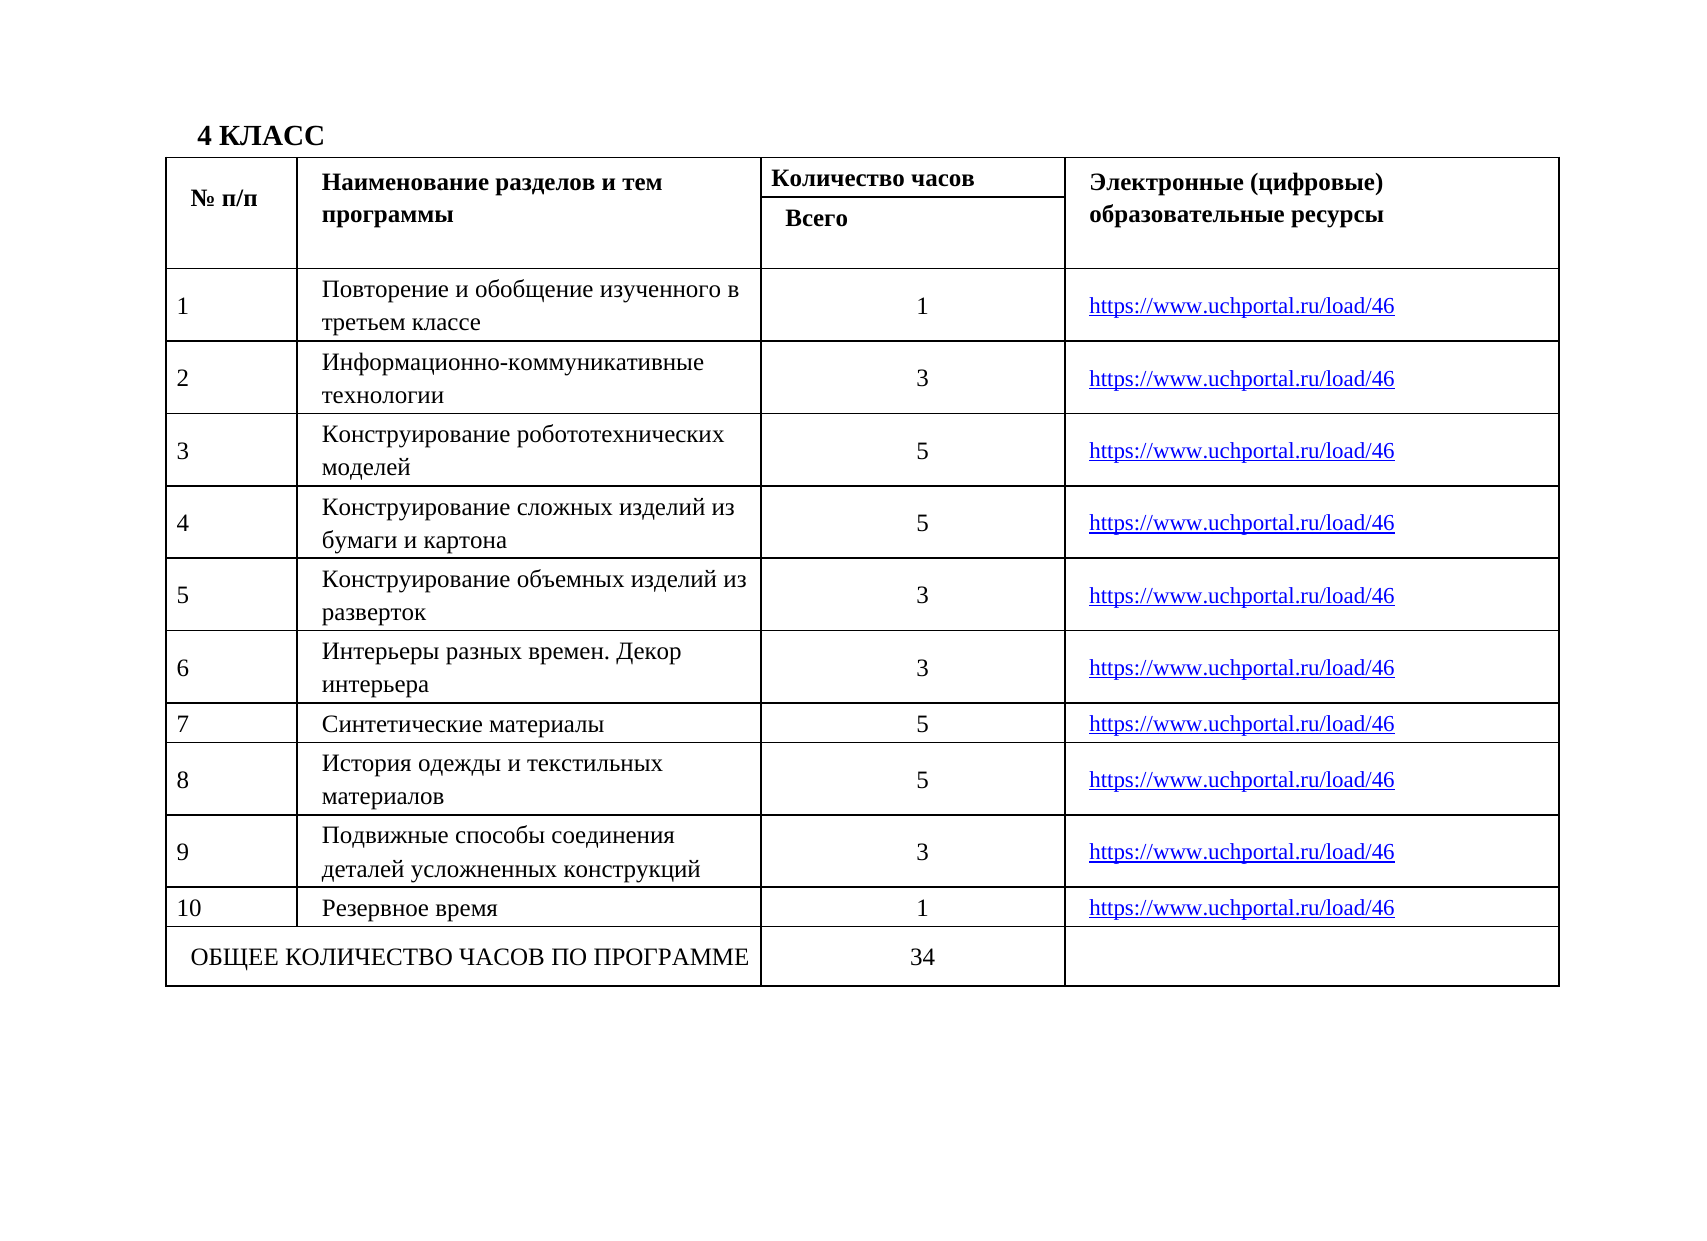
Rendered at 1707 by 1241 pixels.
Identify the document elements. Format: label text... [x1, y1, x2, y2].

table_header Электронные (цифровые) образовательные ресурсы [1066, 158, 1558, 268]
table_cell Конструирование сложных изделий из бумаги и картона [298, 487, 760, 557]
table_cell 3 [167, 414, 296, 485]
table_cell 34 [762, 927, 1064, 985]
table_header № п/п [167, 158, 296, 268]
table_cell [1066, 927, 1558, 985]
table_cell https://www.uchportal.ru/load/46 [1066, 559, 1558, 630]
table_cell https://www.uchportal.ru/load/46 [1066, 487, 1558, 557]
table_cell 1 [167, 269, 296, 340]
table_cell 4 [167, 487, 296, 557]
table_cell https://www.uchportal.ru/load/46 [1066, 888, 1558, 926]
table_cell 3 [762, 816, 1064, 886]
table_cell 5 [167, 559, 296, 630]
table_cell Синтетические материалы [298, 704, 760, 741]
table_cell Конструирование робототехнических моделей [298, 414, 760, 485]
table_cell https://www.uchportal.ru/load/46 [1066, 342, 1558, 412]
table_cell 5 [762, 743, 1064, 814]
table_cell Резервное время [298, 888, 760, 926]
table_cell 2 [167, 342, 296, 412]
table_cell 3 [762, 631, 1064, 702]
table_cell 3 [762, 342, 1064, 412]
table_header Количество часов [762, 158, 1064, 196]
table_cell ОБЩЕЕ КОЛИЧЕСТВО ЧАСОВ ПО ПРОГРАММЕ [167, 927, 760, 985]
table_cell 5 [762, 487, 1064, 557]
table_cell 5 [762, 414, 1064, 485]
table_cell Конструирование объемных изделий из разверток [298, 559, 760, 630]
table_cell https://www.uchportal.ru/load/46 [1066, 414, 1558, 485]
table_cell https://www.uchportal.ru/load/46 [1066, 816, 1558, 886]
table_cell Подвижные способы соединения деталей усложненных конструкций [298, 816, 760, 886]
table_cell 7 [167, 704, 296, 741]
table_cell 1 [762, 888, 1064, 926]
table_cell История одежды и текстильных материалов [298, 743, 760, 814]
table_cell 9 [167, 816, 296, 886]
table_header Наименование разделов и тем программы [298, 158, 760, 268]
table_cell 10 [167, 888, 296, 926]
table_cell https://www.uchportal.ru/load/46 [1066, 704, 1558, 741]
table_cell https://www.uchportal.ru/load/46 [1066, 631, 1558, 702]
table_cell Информационно-коммуникативные технологии [298, 342, 760, 412]
table_cell 3 [762, 559, 1064, 630]
table_cell 5 [762, 704, 1064, 741]
table_cell 1 [762, 269, 1064, 340]
table_cell 8 [167, 743, 296, 814]
table_cell Всего [762, 198, 1064, 268]
table_cell Интерьеры разных времен. Декор интерьера [298, 631, 760, 702]
table_cell Повторение и обобщение изученного в третьем классе [298, 269, 760, 340]
text 4 КЛАСС [190, 118, 1618, 152]
table_cell https://www.uchportal.ru/load/46 [1066, 269, 1558, 340]
table_cell 6 [167, 631, 296, 702]
table_cell https://www.uchportal.ru/load/46 [1066, 743, 1558, 814]
